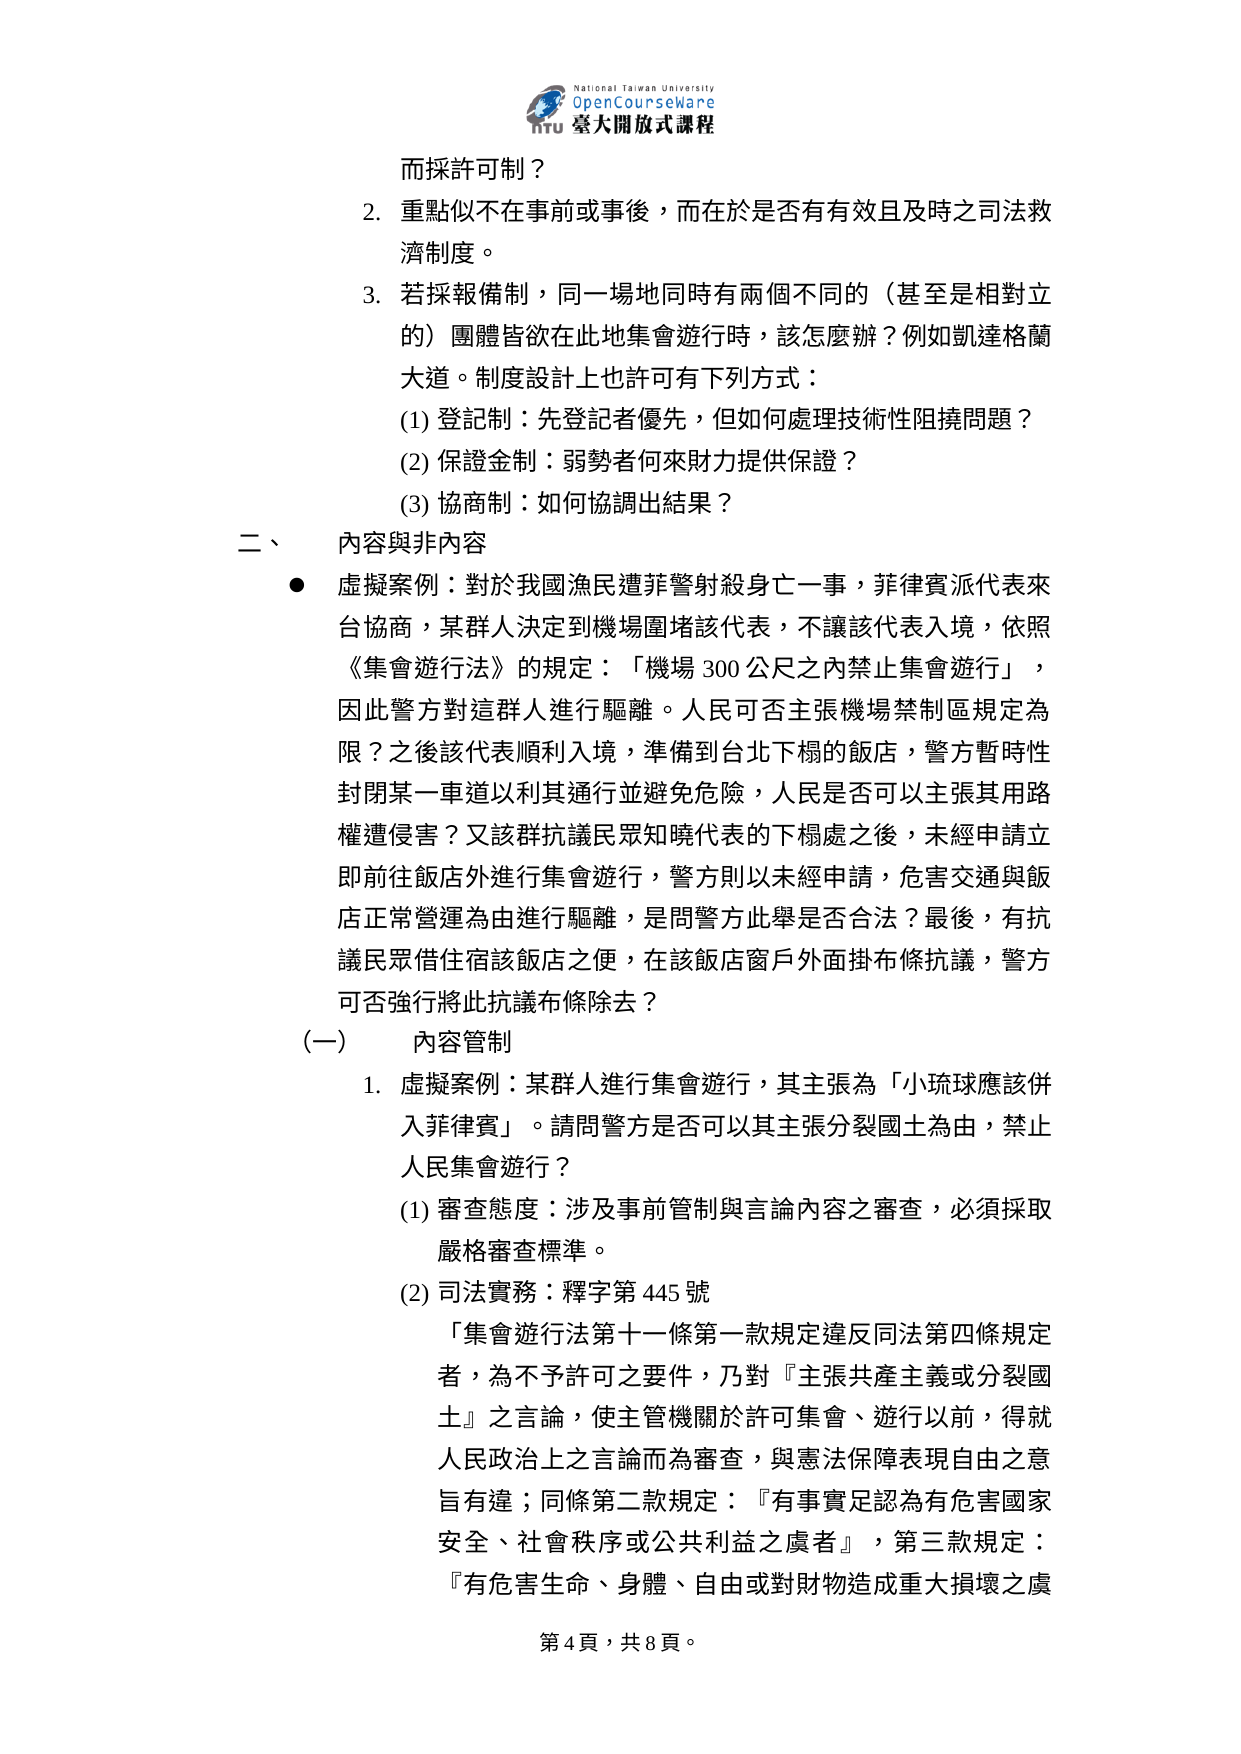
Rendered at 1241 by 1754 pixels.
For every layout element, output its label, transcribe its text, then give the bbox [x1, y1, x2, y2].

list 內容與非內容 [237, 524, 1053, 560]
table_header 虛擬案例：對於我國漁民遭菲警射殺身亡一事，菲律賓派代表來台協商，某群人決定到機場圍堵該代表，不讓該代表入境，依照《集會遊行法》的規定：「機場300公尺之內禁止集會遊行」，因此警方對這群人進行驅離。人民可否主張機場禁制區規定為限？之後該代表順利入境，準備到台北下榻的飯店，警方暫時性封閉某一車道以利其通行並避免危險，人民是否可以主張其用路權遭侵害？又該群抗議民眾知曉代表的下榻處之後，未經申請立即前往飯店外進行集會遊行，警方則以未經申請，危害交通與飯店正常營運為由進行驅離，是問警方此舉是否合法？最後，有抗議民眾借住宿該飯店之便，在該飯店窗戶外面掛布條抗議，警方可否強行將此抗議布條除去？ [276, 566, 1064, 1023]
picture [511, 73, 729, 146]
list 內容管制 [287, 1023, 1053, 1059]
